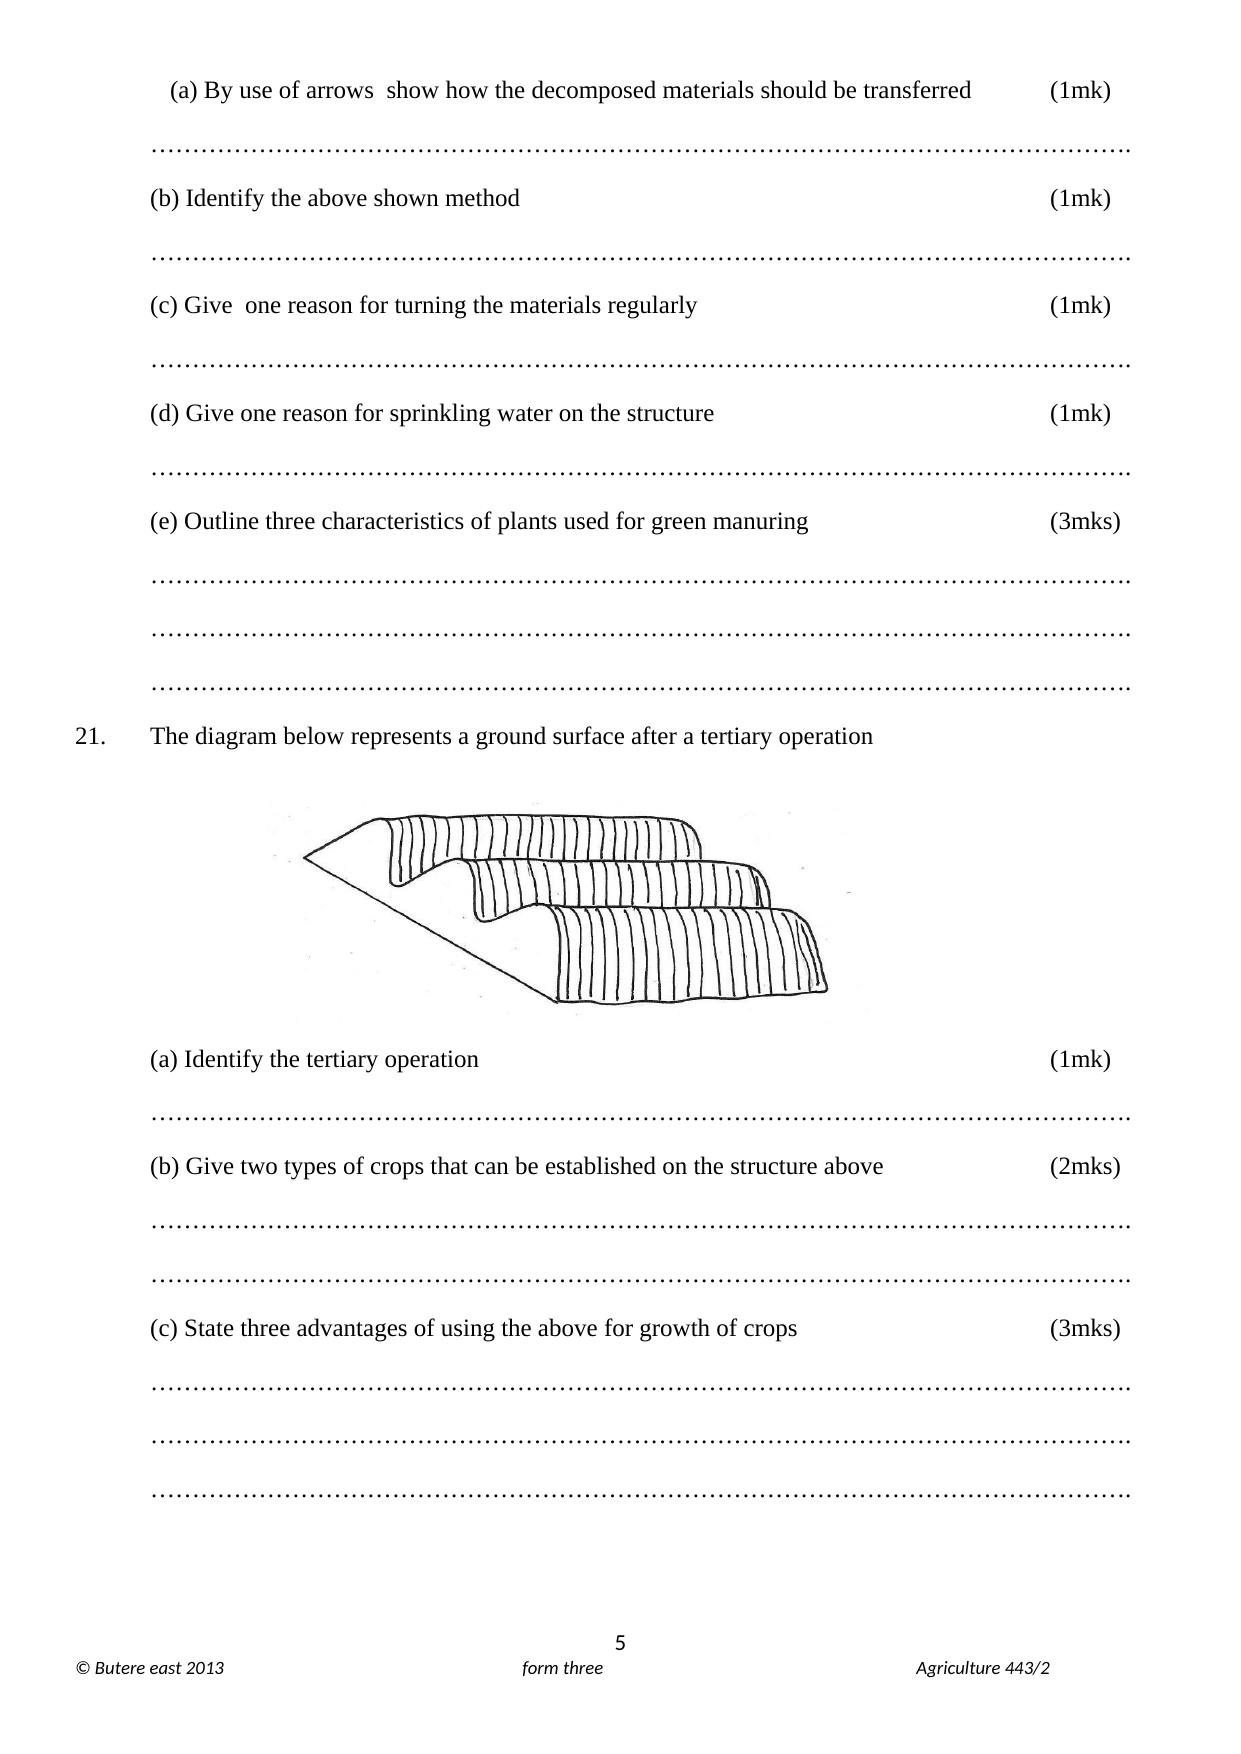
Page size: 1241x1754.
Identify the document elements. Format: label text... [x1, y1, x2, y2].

text ………………………………………………………………………………………………………. [75, 1259, 1165, 1288]
text ………………………………………………………………………………………………………. [75, 344, 1165, 373]
text ………………………………………………………………………………………………………. [75, 129, 1165, 158]
text ………………………………………………………………………………………………………. [75, 1474, 1165, 1503]
text (b) Give two types of crops that can be established on the structure above (2mks) [75, 1151, 1165, 1180]
text ………………………………………………………………………………………………………. [75, 613, 1165, 642]
text (e) Outline three characteristics of plants used for green manuring (3mks) [75, 506, 1165, 534]
text (c) Give one reason for turning the materials regularly (1mk) [75, 290, 1165, 319]
text ………………………………………………………………………………………………………. [75, 237, 1165, 265]
text 21. The diagram below represents a ground surface after a tertiary operation [75, 721, 1165, 750]
text ………………………………………………………………………………………………………. [75, 1421, 1165, 1449]
text (a) By use of arrows show how the decomposed materials should be transferred (1mk) [75, 75, 1165, 104]
text ………………………………………………………………………………………………………. [75, 1205, 1165, 1234]
text ………………………………………………………………………………………………………. [75, 1097, 1165, 1126]
text ………………………………………………………………………………………………………. [75, 452, 1165, 481]
text (b) Identify the above shown method (1mk) [75, 183, 1165, 211]
text ………………………………………………………………………………………………………. [75, 667, 1165, 696]
text ………………………………………………………………………………………………………. [75, 1367, 1165, 1396]
picture [266, 802, 869, 1022]
text ………………………………………………………………………………………………………. [75, 560, 1165, 588]
text (d) Give one reason for sprinkling water on the structure (1mk) [75, 398, 1165, 427]
text (a) Identify the tertiary operation (1mk) [75, 1044, 1165, 1072]
text (c) State three advantages of using the above for growth of crops (3mks) [75, 1313, 1165, 1342]
